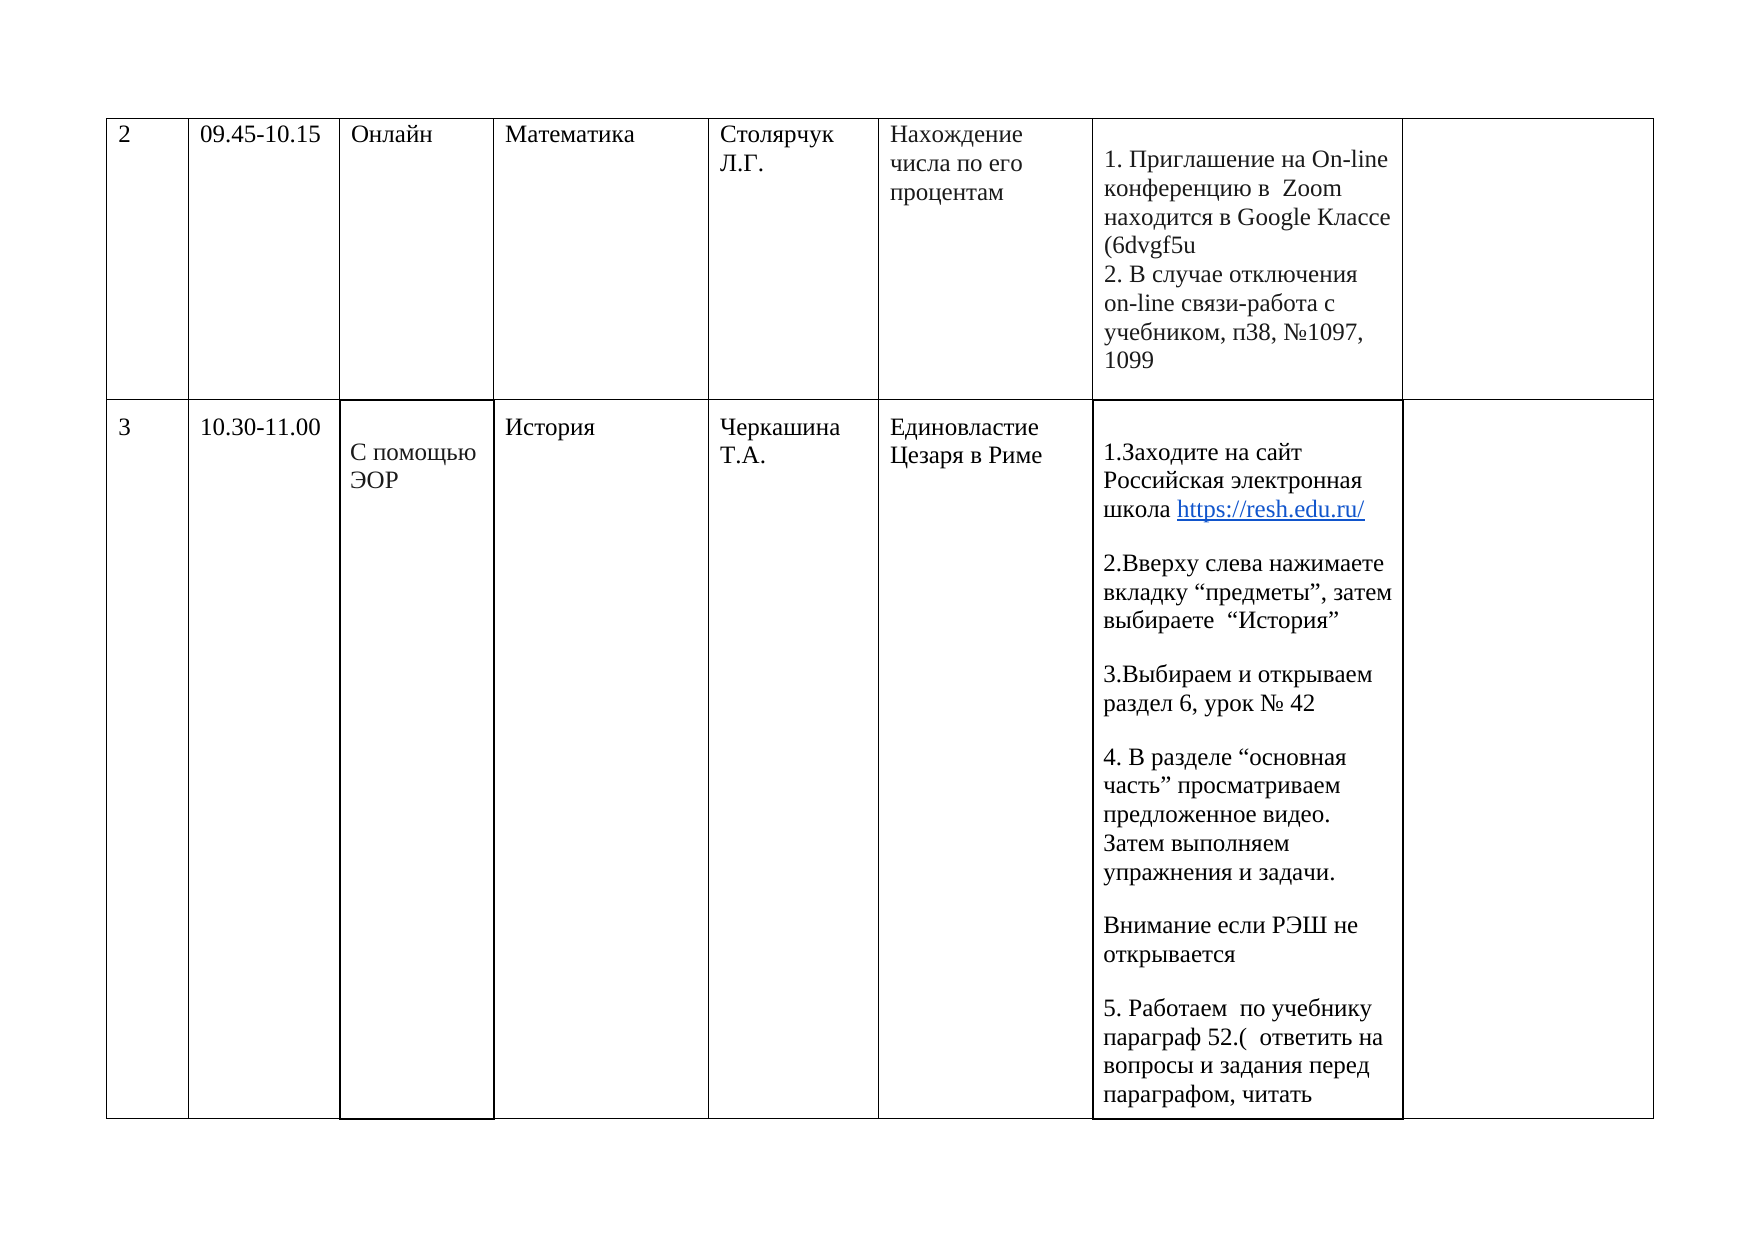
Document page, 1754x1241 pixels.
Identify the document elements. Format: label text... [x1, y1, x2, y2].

table_cell 09.45-10.15 [189, 119, 339, 399]
table_cell 1. Приглашение на On-line конференцию в Zoom находится в Google Классе (6dvgf5u 2. В случае отключения on-line связи-работа с учебником, п38, №1097, 1099 [1093, 119, 1402, 399]
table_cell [879, 119, 1092, 399]
table_cell История [495, 400, 708, 1118]
table_cell 2 [107, 119, 188, 399]
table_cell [879, 400, 1092, 1118]
table_cell Математика [494, 119, 708, 399]
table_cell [1094, 401, 1402, 1118]
table_cell 10.30-11.00 [189, 400, 339, 1118]
table_cell 3 [107, 400, 188, 1118]
table_cell Онлайн [340, 119, 493, 399]
table_cell Черкашина Т.А. [709, 400, 878, 1118]
table_cell [1404, 400, 1653, 1118]
table_cell С помощью ЭОР [341, 401, 493, 1118]
table_cell Столярчук Л.Г. [709, 119, 878, 399]
table_cell [1403, 119, 1653, 399]
